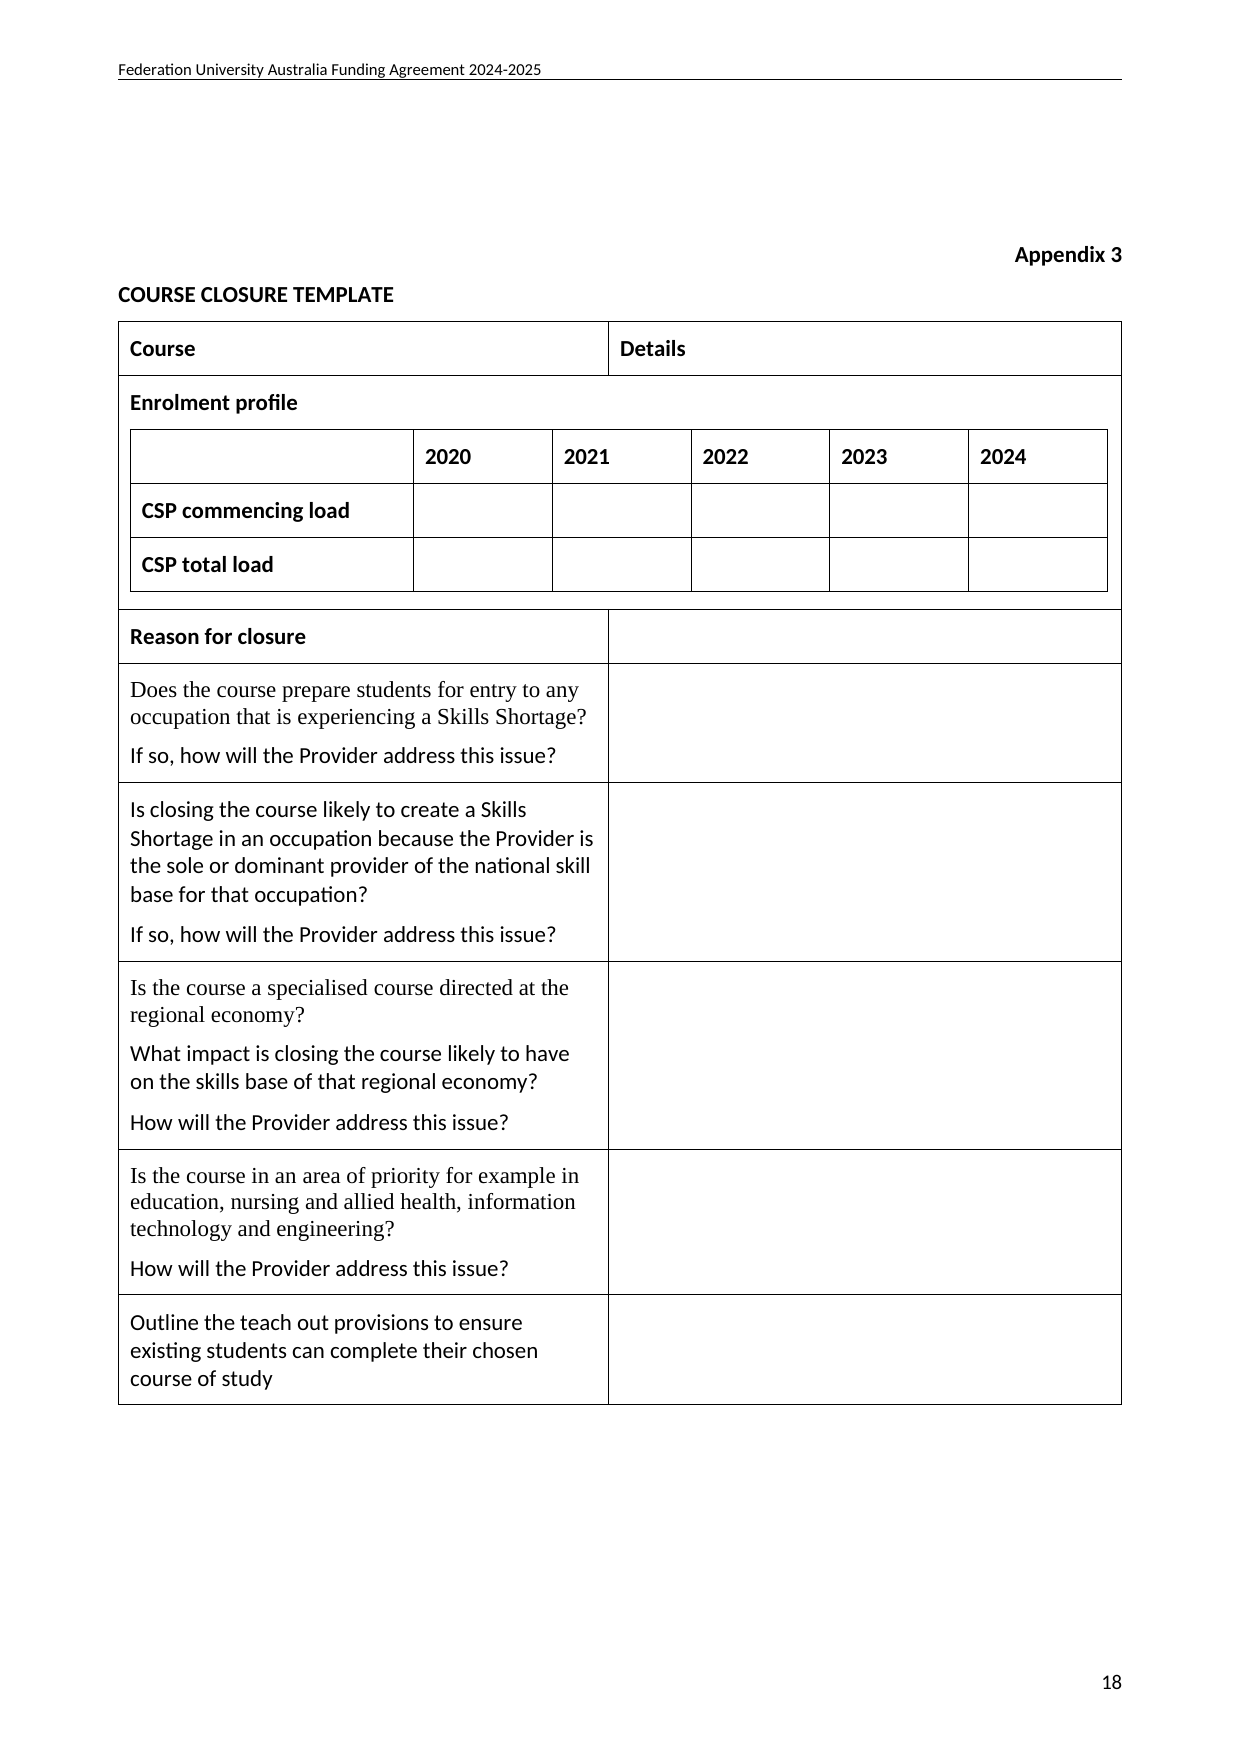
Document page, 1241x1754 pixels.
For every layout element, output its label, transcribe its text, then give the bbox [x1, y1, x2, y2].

text Appendix 3 [118, 240, 1122, 268]
table_cell Outline the teach out provisions to ensure existing students can complete their chosen course of study [119, 1295, 608, 1404]
table_header Details [609, 322, 1121, 375]
table_cell Is the course a specialised course directed at the regional economy? What impact is closing the course likely to have on the skills base of that regional economy? How will the Provider address this issue? [119, 962, 608, 1148]
table_cell [609, 783, 1121, 961]
table_cell [609, 664, 1121, 782]
table_cell Is closing the course likely to create a Skills Shortage in an occupation because the Provider is the sole or dominant provider of the national skill base for that occupation? If so, how will the Provider address this issue? [119, 783, 608, 961]
table_cell [609, 962, 1121, 1148]
table_header Course [119, 322, 608, 375]
table_cell [609, 610, 1121, 663]
table_cell Is the course in an area of priority for example in education, nursing and allied health, information technology and engineering? How will the Provider address this issue? [119, 1150, 608, 1294]
table_cell Enrolment profile [119, 376, 1121, 609]
table_cell Does the course prepare students for entry to any occupation that is experiencing a Skills Shortage? If so, how will the Provider address this issue? [119, 664, 608, 782]
table_cell [609, 1150, 1121, 1294]
table_cell Reason for closure [119, 610, 608, 663]
table_cell [609, 1295, 1121, 1404]
text COURSE CLOSURE TEMPLATE [118, 280, 1122, 308]
